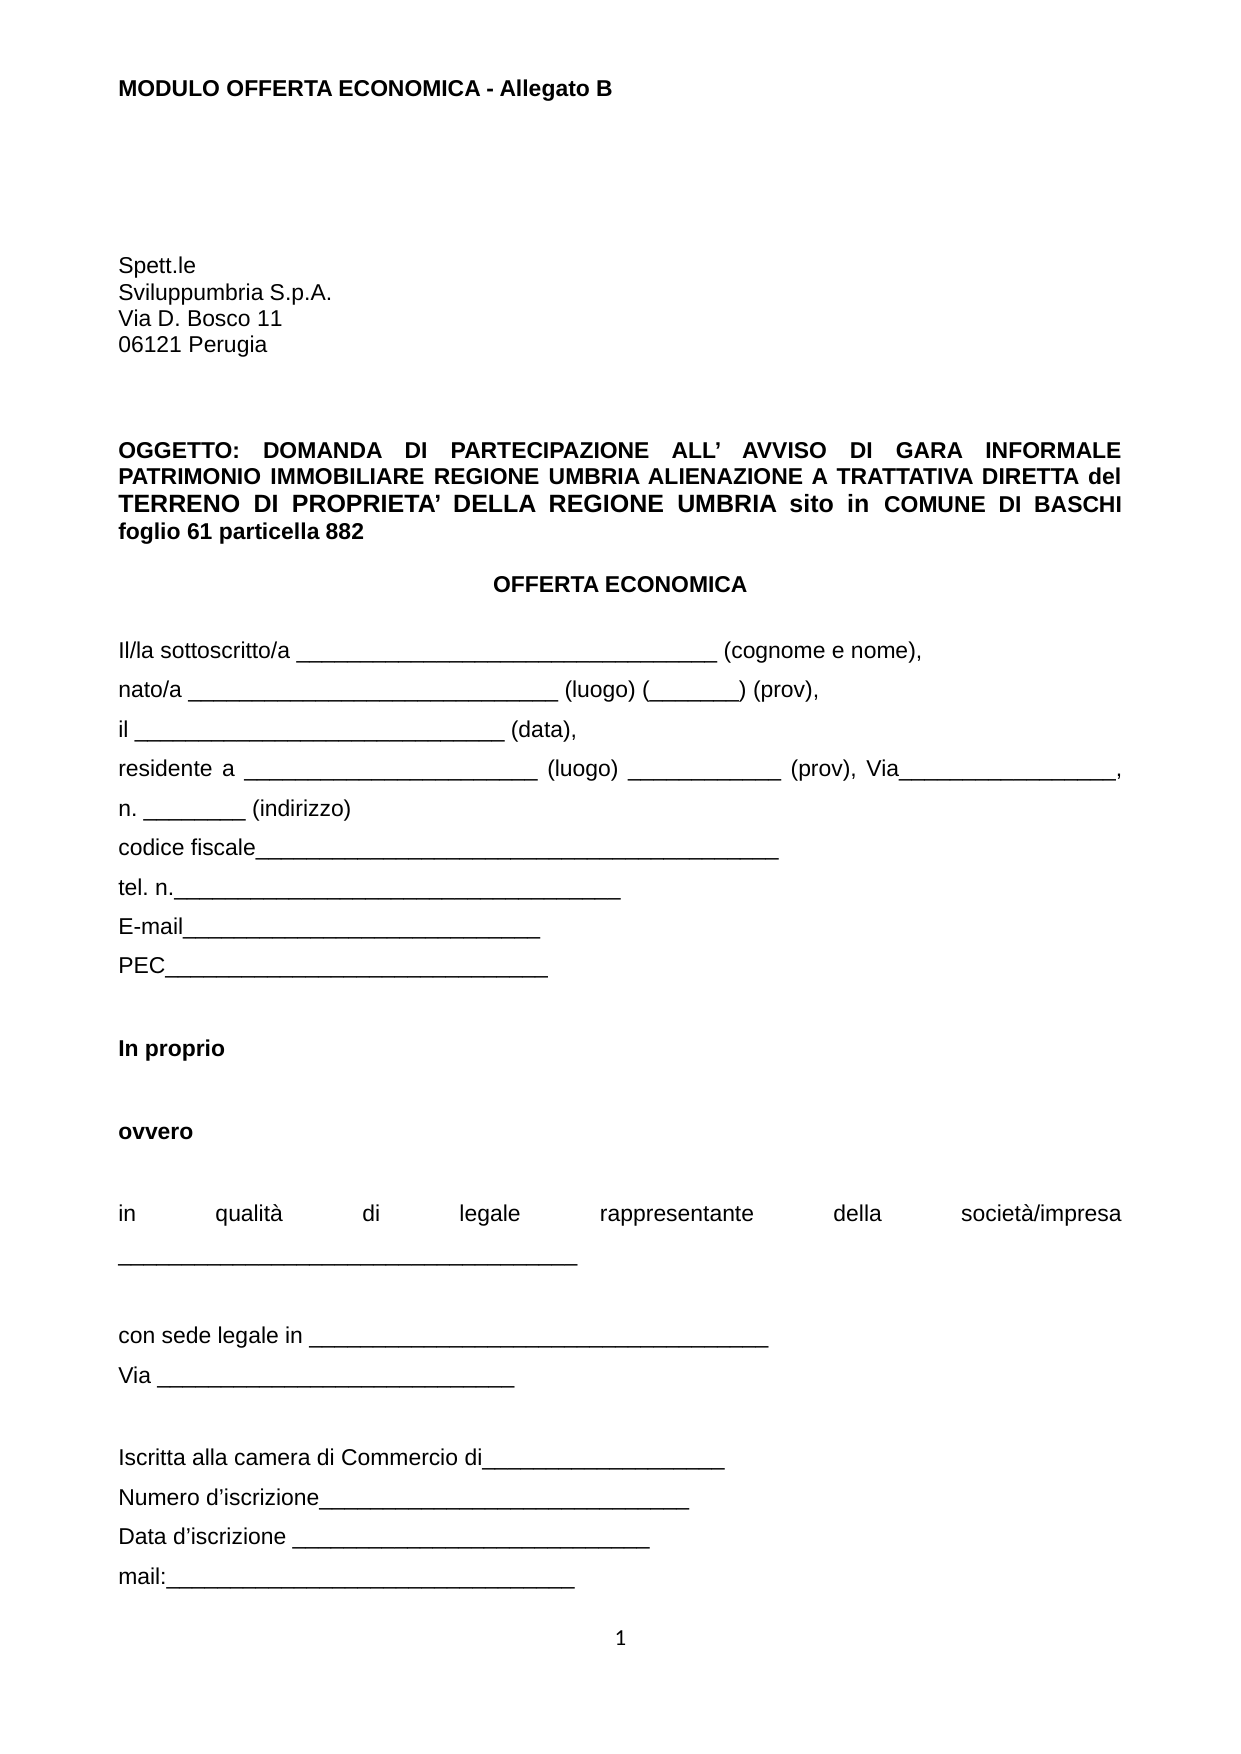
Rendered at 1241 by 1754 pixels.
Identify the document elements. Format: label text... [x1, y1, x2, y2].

text mail:________________________________ [118, 1563, 1122, 1589]
text Sviluppumbria S.p.A. [118, 278, 1122, 305]
text Via D. Bosco 11 [118, 305, 1122, 331]
text Iscritta alla camera di Commercio di___________________ [118, 1444, 1122, 1471]
text OGGETTO: DOMANDA DI PARTECIPAZIONE ALL’ AVVISO DI GARA INFORMALE PATRIMONIO IMMOBILIARE REGIONE UMBRIA ALIENAZIONE A TRATTATIVA DIRETTA del TERRENO DI PROPRIETA’ DELLA REGIONE UMBRIA sito in COMUNE DI BASCHI foglio 61 particella 882 [118, 437, 1122, 544]
text 06121 Perugia [118, 331, 1122, 357]
text OFFERTA ECONOMICA [118, 571, 1122, 597]
text E-mail____________________________ [118, 913, 1122, 939]
text con sede legale in ____________________________________ [118, 1322, 1122, 1349]
text il _____________________________ (data), [118, 716, 1122, 742]
text tel. n.___________________________________ [118, 873, 1122, 900]
text Numero d’iscrizione_____________________________ [118, 1484, 1122, 1510]
text Data d’iscrizione ____________________________ [118, 1523, 1122, 1550]
text Il/la sottoscritto/a _________________________________ (cognome e nome), [118, 637, 1122, 663]
text codice fiscale_________________________________________ [118, 834, 1122, 860]
text in qualità di legale rappresentante della società/impresa ____________________________________ [118, 1200, 1122, 1266]
text ovvero [118, 1118, 1122, 1144]
text Via ____________________________ [118, 1362, 1122, 1388]
text Spett.le [118, 252, 1122, 278]
text nato/a _____________________________ (luogo) (_______) (prov), [118, 676, 1122, 702]
text In proprio [118, 1035, 1122, 1061]
text PEC______________________________ [118, 952, 1122, 979]
text residente a _______________________ (luogo) ____________ (prov), Via_________________, n. ________ (indirizzo) [118, 755, 1122, 821]
